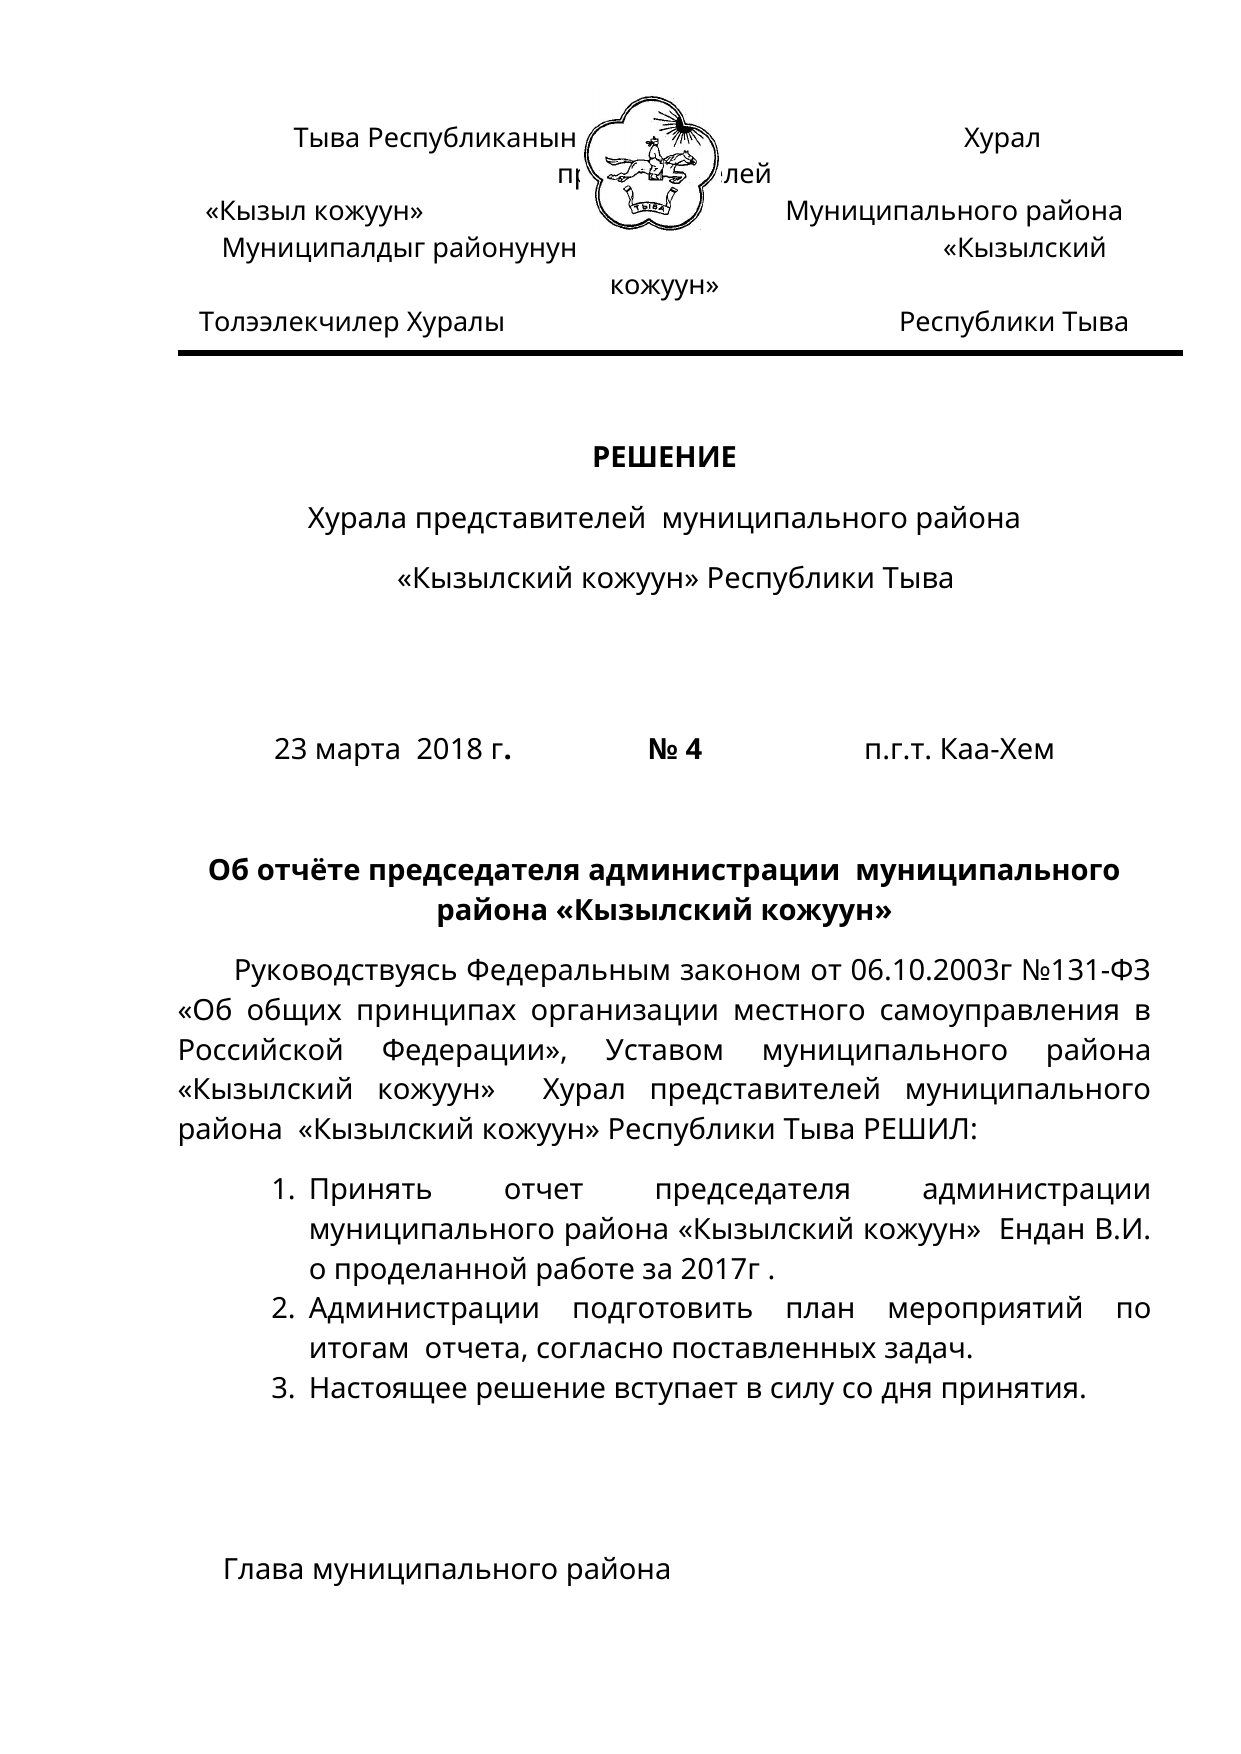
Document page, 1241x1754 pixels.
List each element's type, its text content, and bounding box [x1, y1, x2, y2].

text Толээлекчилер Хуралы Республики Тыва [177, 302, 1152, 339]
text РЕШЕНИЕ [177, 437, 1152, 476]
text Муниципалдыг районунун «Кызылский кожуун» [177, 229, 1152, 302]
text Об отчёте председателя администрации муниципального района «Кызылский кожуун» [177, 849, 1152, 928]
text «Кызыл кожуун» Муниципального района [721, 192, 1152, 229]
text 23 марта 2018 г. № 4 п.г.т. Каа-Хем [177, 728, 1152, 768]
list Настоящее решение вступает в силу со дня принятия. [271, 1367, 1152, 1407]
picture [580, 89, 721, 232]
text Руководствуясь Федеральным законом от 06.10.2003г №131-ФЗ «Об общих принципах организации местного самоуправления в Российской Федерации», Уставом муниципального района «Кызылский кожуун» Хурал представителей муниципального района «Кызылский кожуун» Республики Тыва РЕШИЛ: [177, 949, 1152, 1148]
list Администрации подготовить план мероприятий по итогам отчета, согласно поставленных задач. [271, 1288, 1152, 1367]
text Хурала представителей муниципального района [177, 497, 1152, 537]
list Принять отчет председателя администрации муниципального района «Кызылский кожуун» Ендан В.И. о проделанной работе за 2017г . [271, 1169, 1152, 1288]
text «Кызылский кожуун» Республики Тыва [177, 558, 1152, 597]
text Глава муниципального района [177, 1549, 1152, 1588]
text Тыва Республиканын Хурал представителей [177, 118, 580, 192]
text «Кызыл кожуун» Муниципального района [177, 192, 580, 229]
text Тыва Республиканын Хурал представителей [721, 118, 1152, 192]
